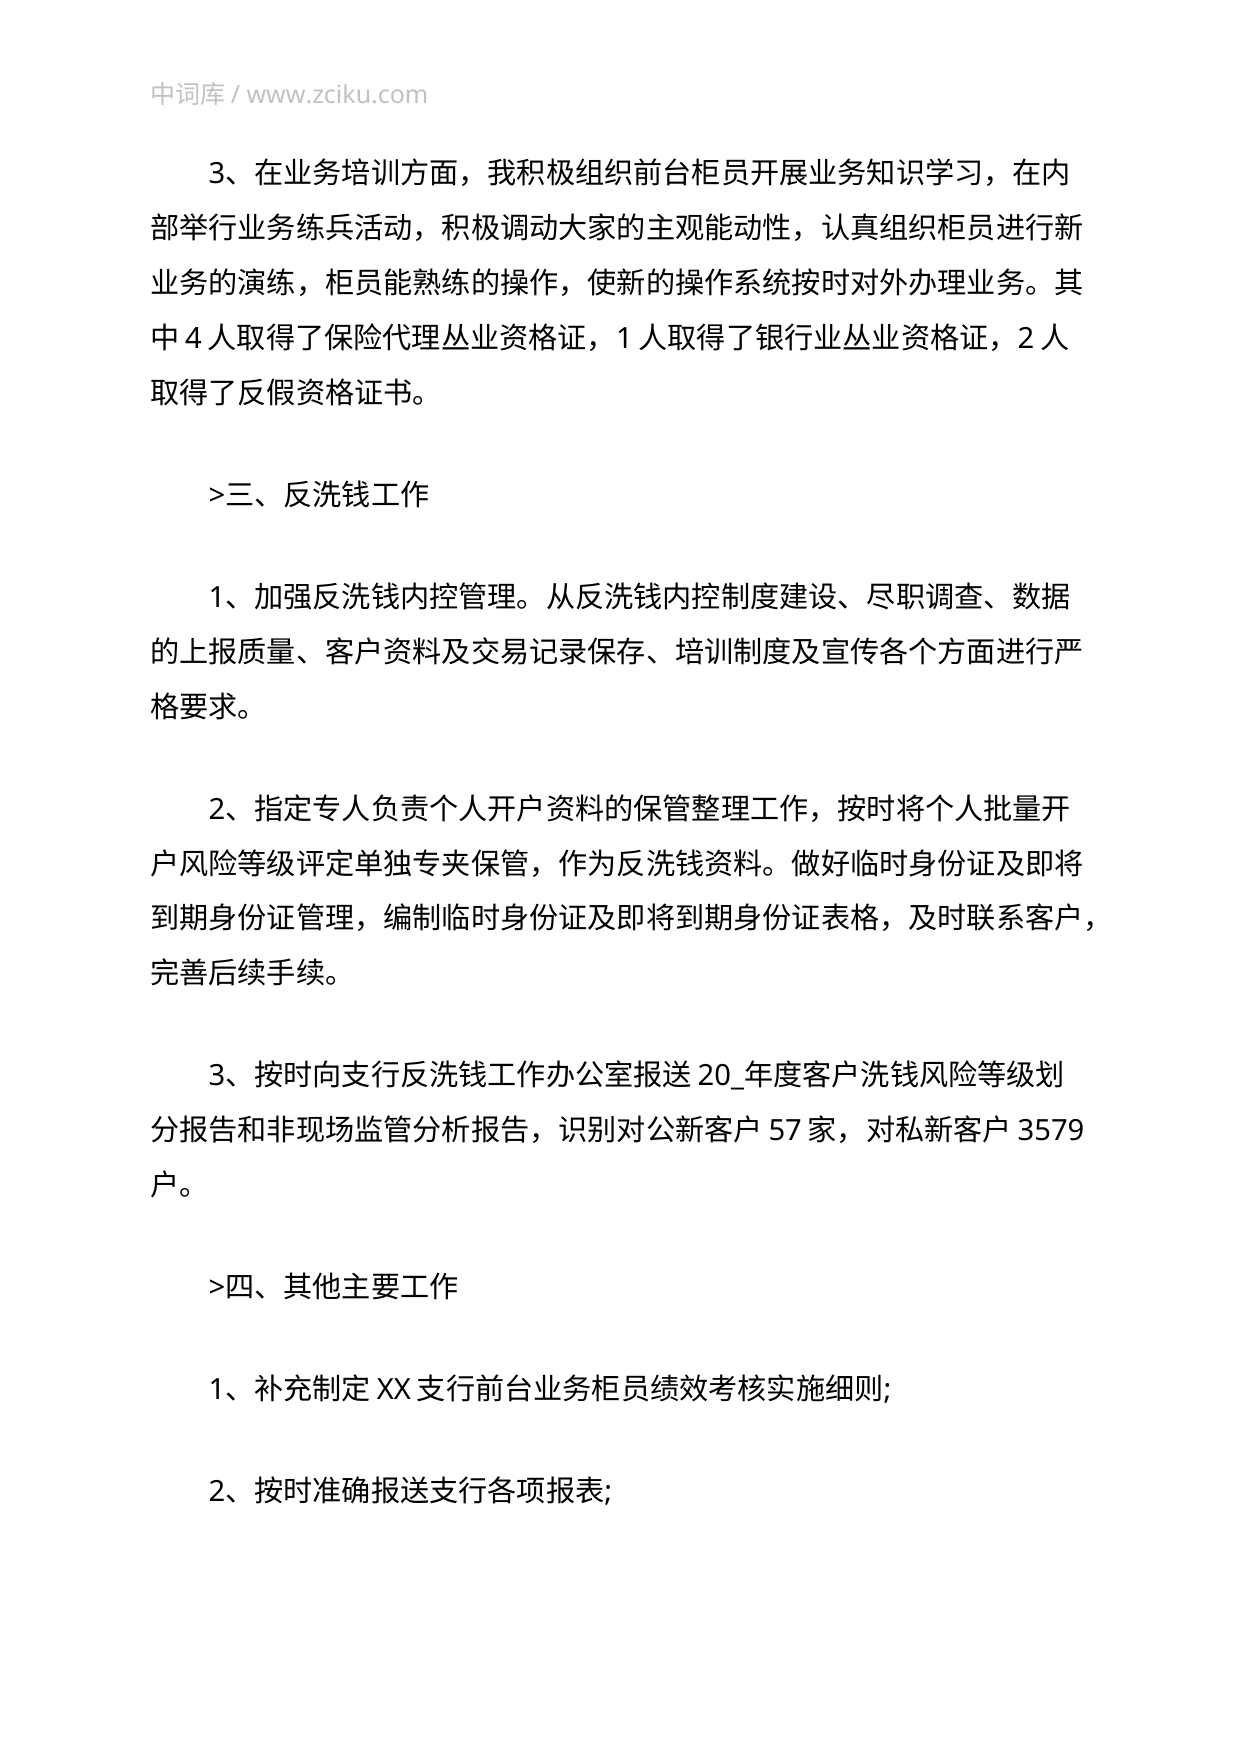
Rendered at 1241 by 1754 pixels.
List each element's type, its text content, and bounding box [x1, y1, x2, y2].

text 2、指定专人负责个人开户资料的保管整理工作，按时将个人批量开户风险等级评定单独专夹保管，作为反洗钱资料。做好临时身份证及即将到期身份证管理，编制临时身份证及即将到期身份证表格，及时联系客户，完善后续手续。 [150, 785, 1090, 992]
text 2、按时准确报送支行各项报表; [150, 1467, 1090, 1510]
text 1、补充制定XX支行前台业务柜员绩效考核实施细则; [150, 1366, 1090, 1408]
text 3、按时向支行反洗钱工作办公室报送20_年度客户洗钱风险等级划分报告和非现场监管分析报告，识别对公新客户57家，对私新客户3579户。 [150, 1052, 1090, 1204]
text 1、加强反洗钱内控管理。从反洗钱内控制度建设、尽职调查、数据的上报质量、客户资料及交易记录保存、培训制度及宣传各个方面进行严格要求。 [150, 573, 1090, 726]
text 3、在业务培训方面，我积极组织前台柜员开展业务知识学习，在内部举行业务练兵活动，积极调动大家的主观能动性，认真组织柜员进行新业务的演练，柜员能熟练的操作，使新的操作系统按时对外办理业务。其中4人取得了保险代理丛业资格证，1人取得了银行业丛业资格证，2人取得了反假资格证书。 [150, 150, 1090, 412]
text >四、其他主要工作 [150, 1263, 1090, 1306]
text >三、反洗钱工作 [150, 472, 1090, 514]
